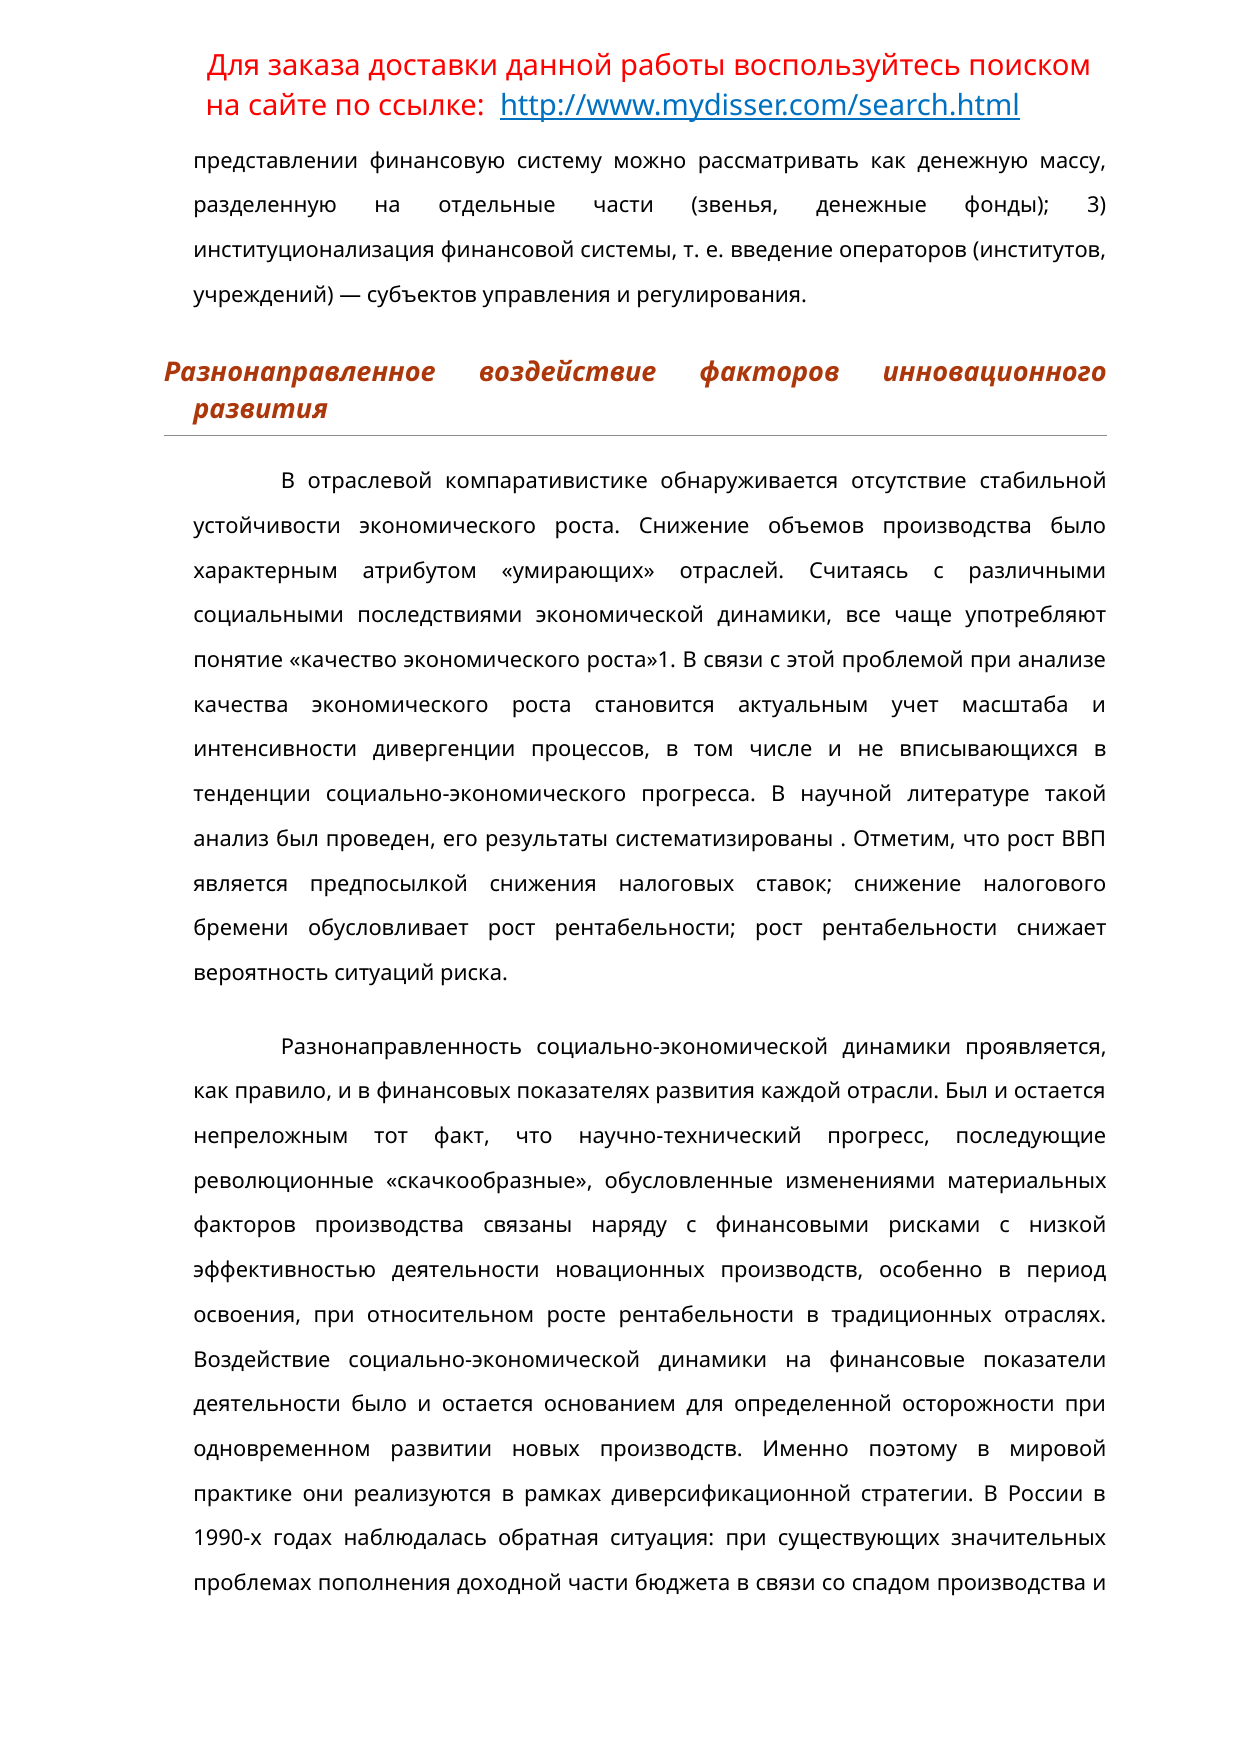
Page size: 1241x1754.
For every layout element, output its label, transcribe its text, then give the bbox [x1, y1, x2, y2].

text В отраслевой компаративистике обнаруживается отсутствие стабильной устойчивости экономического роста. Снижение объемов производства было характерным атрибутом «умирающих» отраслей. Считаясь с различными социальными последствиями экономической динамики, все чаще употребляют понятие «качество экономического роста»1. В связи с этой проблемой при анализе качества экономического роста становится актуальным учет масштаба и интенсивности дивергенции процессов, в том числе и не вписывающихся в тенденции социально-экономического прогресса. В научной литературе такой анализ был проведен, его результаты систематизированы . Отметим, что рост ВВП является предпосылкой снижения налоговых ставок; снижение налогового бремени обусловливает рост рентабельности; рост рентабельности снижает вероятность ситуаций риска. [193, 465, 1107, 987]
subtitle Разнонаправленное воздействие факторов инновационного развития [163, 352, 1107, 436]
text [193, 144, 1107, 308]
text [193, 1031, 1107, 1597]
